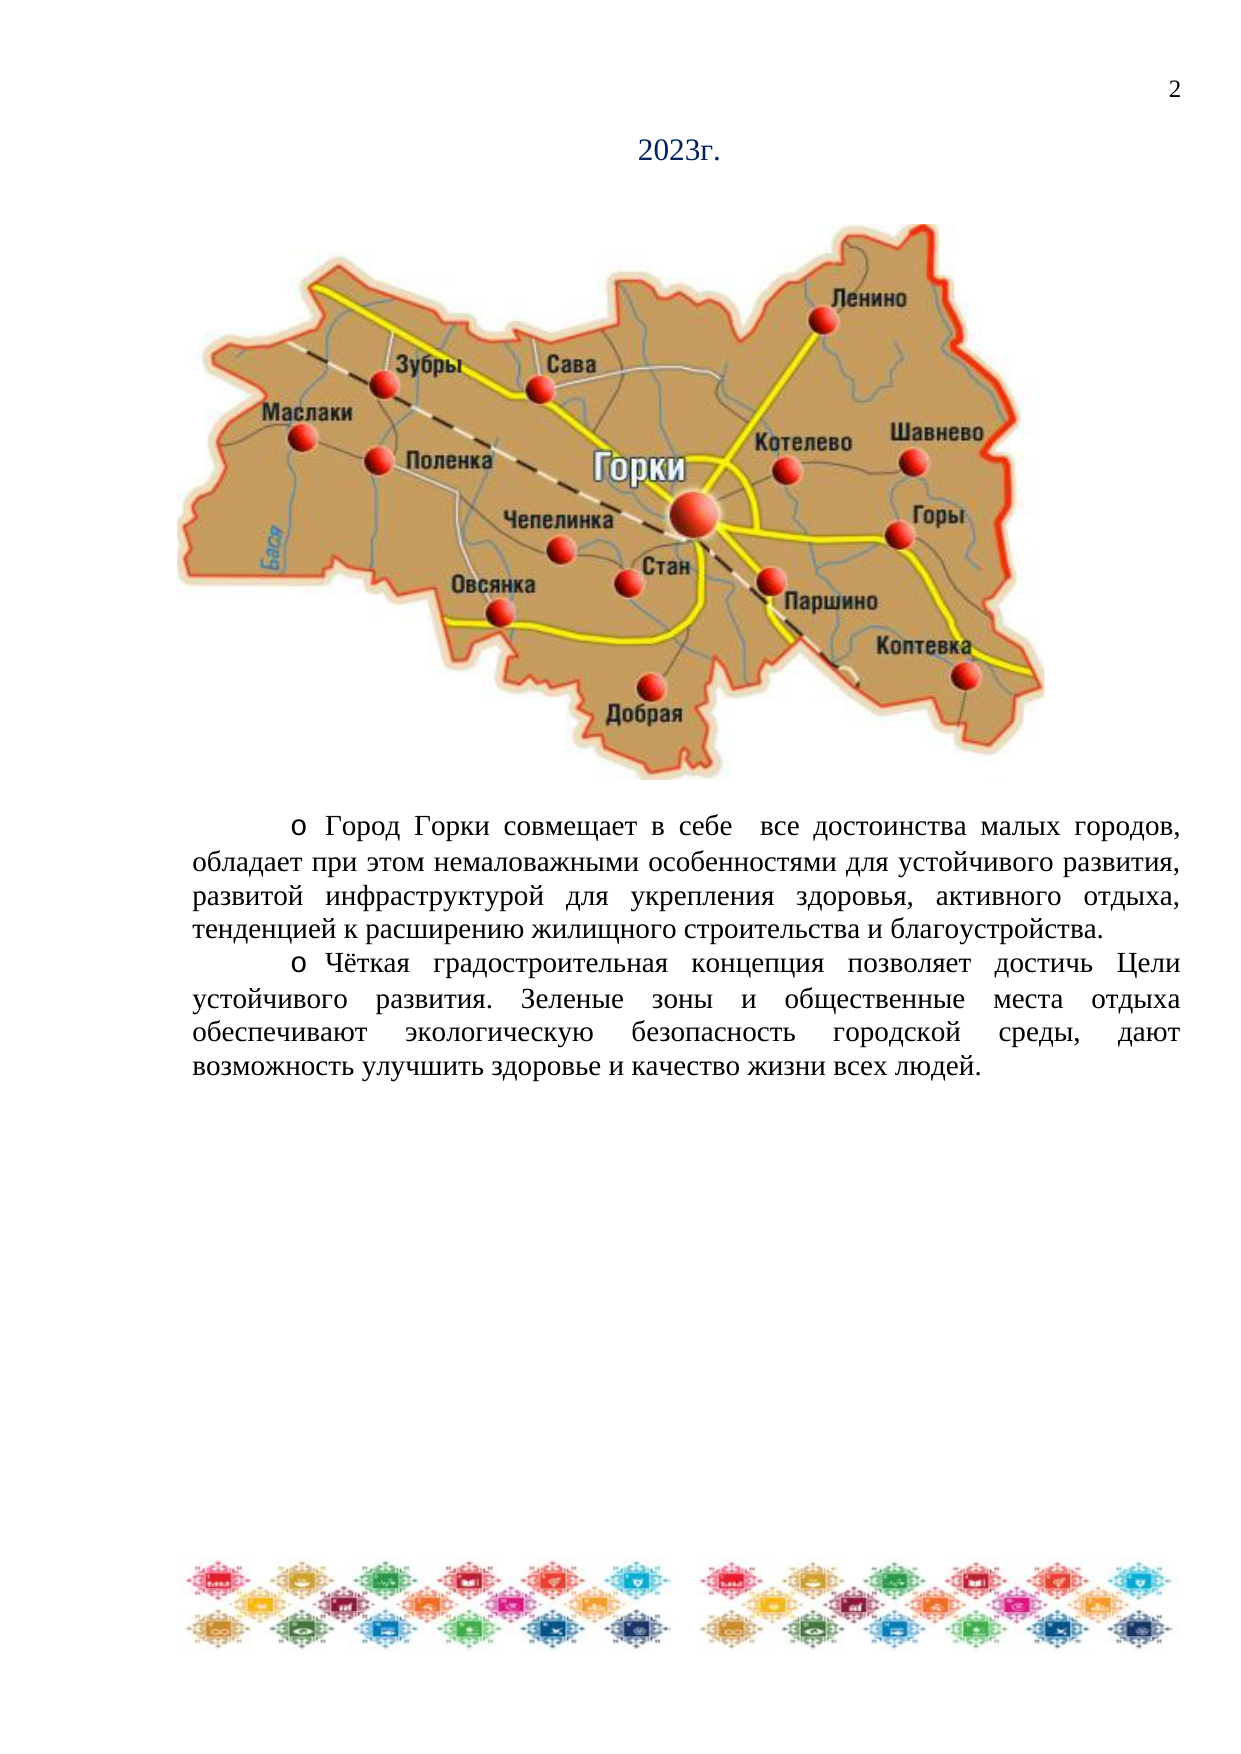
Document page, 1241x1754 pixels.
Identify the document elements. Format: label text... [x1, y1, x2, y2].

text 2023г. [177, 131, 1181, 167]
picture [177, 224, 1045, 780]
list Чёткая градостроительная концепция позволяет достичь Цели устойчивого развития. Зеленые зоны и общественные места отдыха обеспечивают экологическую безопасность городской среды, дают возможность улучшить здоровье и качество жизни всех людей. [192, 945, 1181, 1082]
picture [177, 1557, 1182, 1652]
list Город Горки совмещает в себе все достоинства малых городов, обладает при этом немаловажными особенностями для устойчивого развития, развитой инфраструктурой для укрепления здоровья, активного отдыха, тенденцией к расширению жилищного строительства и благоустройства. [192, 808, 1181, 945]
